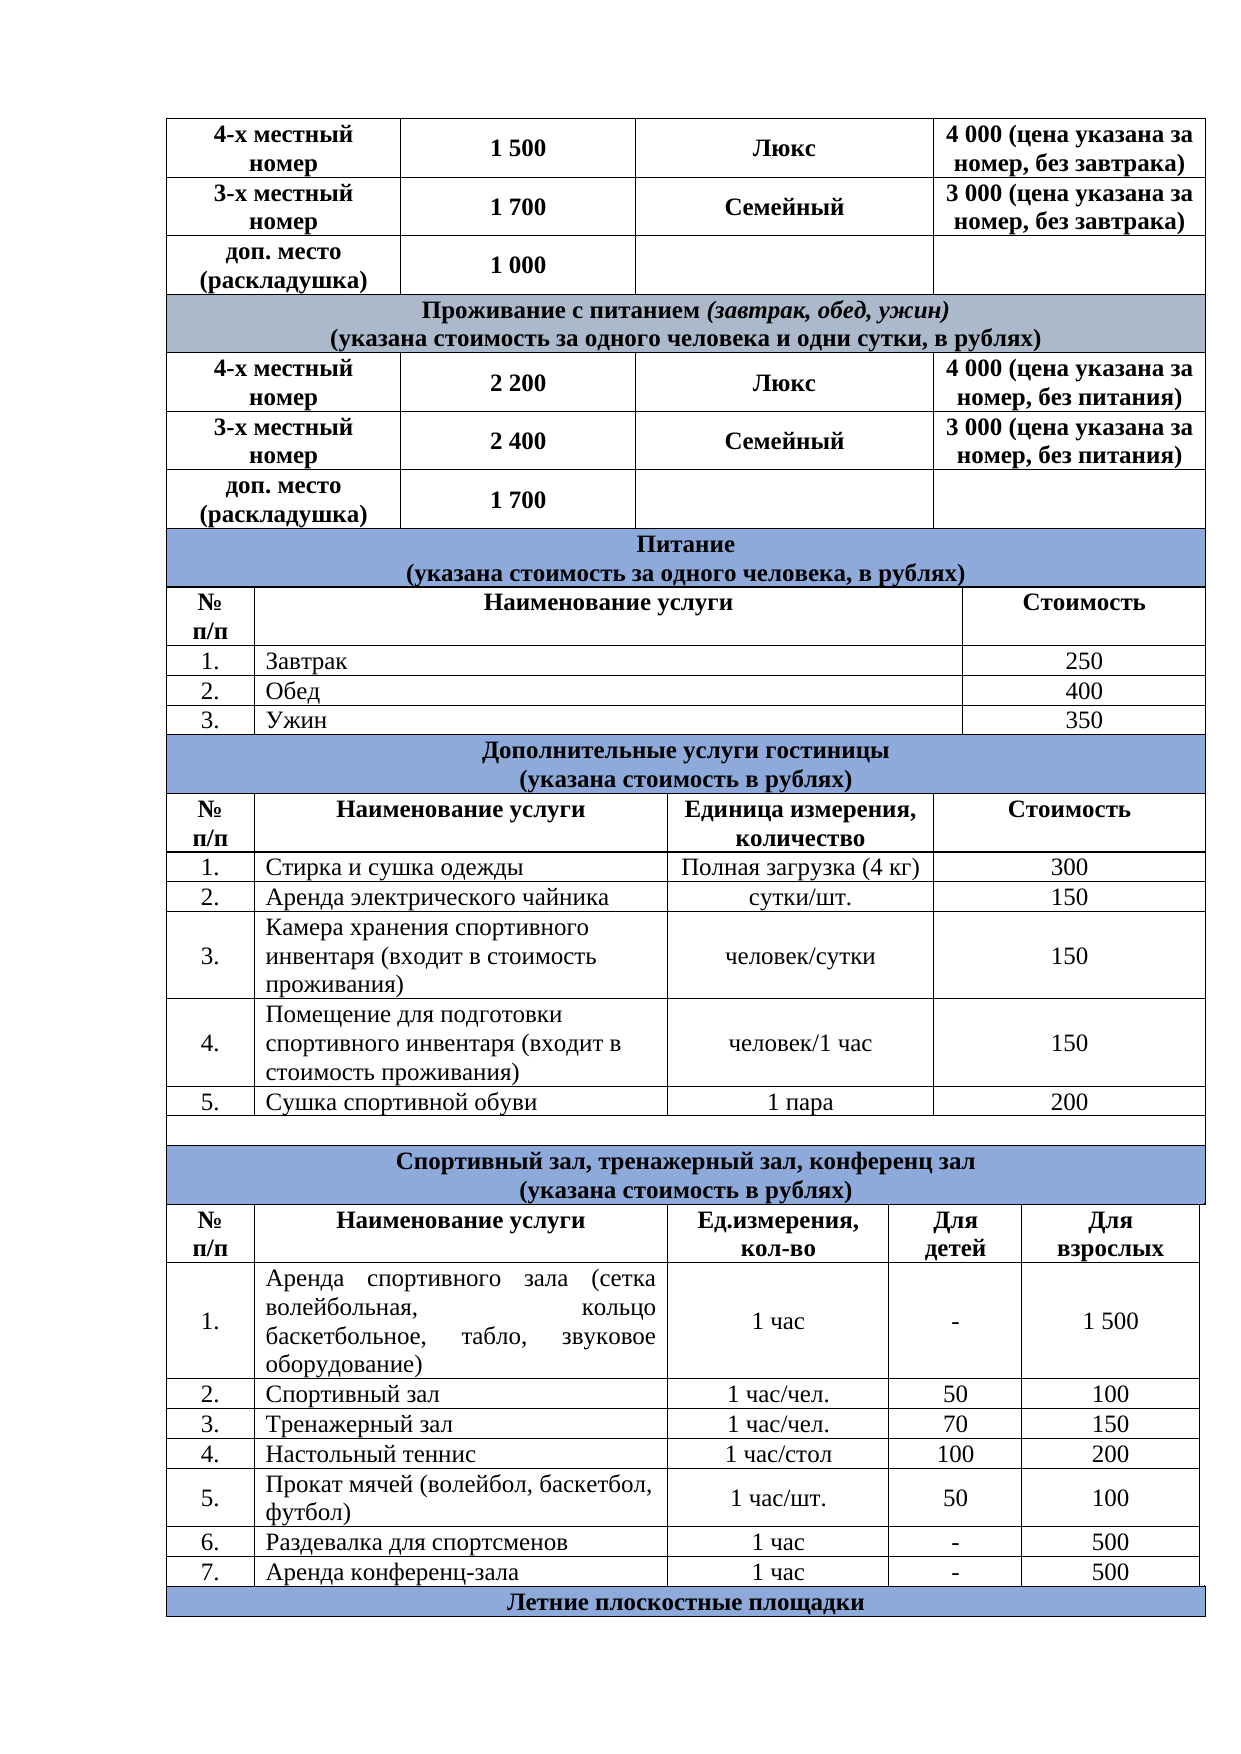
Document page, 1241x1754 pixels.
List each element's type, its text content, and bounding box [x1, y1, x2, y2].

table_cell Стоимость [963, 588, 1205, 645]
table_cell 3. [167, 1409, 254, 1438]
table_cell 1 500 [401, 119, 635, 177]
table_cell Для взрослых [1022, 1205, 1199, 1262]
table_cell 1 час [668, 1557, 888, 1586]
table_cell 4-х местный номер [167, 353, 400, 411]
table_cell Люкс [636, 353, 933, 411]
table_cell 5. [167, 1087, 254, 1115]
table_cell 2. [167, 1379, 254, 1408]
table_cell [636, 470, 933, 528]
table_cell 1 час/чел. [668, 1379, 888, 1408]
table_cell 2 400 [401, 412, 635, 469]
table_cell Ед.измерения, кол-во [668, 1205, 888, 1262]
table_cell 500 [1022, 1557, 1199, 1586]
table_cell 1 700 [401, 470, 635, 528]
table_cell 2. [167, 676, 254, 704]
table_cell доп. место (раскладушка) [167, 470, 400, 528]
table_cell [934, 236, 1205, 294]
table_cell [636, 236, 933, 294]
table_cell № п/п [167, 794, 254, 851]
table_cell 1 час/шт. [668, 1469, 888, 1526]
table_cell 50 [889, 1379, 1021, 1408]
table_cell Стоимость [934, 794, 1205, 851]
table_cell 150 [1022, 1409, 1199, 1438]
table_cell 2 200 [401, 353, 635, 411]
table_cell Сушка спортивной обуви [255, 1087, 667, 1115]
table_cell 3. [167, 912, 254, 998]
table_cell Наименование услуги [255, 794, 667, 851]
table_cell 1. [167, 1263, 254, 1378]
table_cell Стирка и сушка одежды [255, 853, 667, 881]
table_cell Тренажерный зал [255, 1409, 667, 1438]
table_cell 1 час [668, 1527, 888, 1556]
table_cell Полная загрузка (4 кг) [668, 853, 933, 881]
table_cell 7. [167, 1557, 254, 1586]
table_cell 5. [167, 1469, 254, 1526]
table_cell Семейный [636, 178, 933, 235]
table_cell Проживание с питанием (завтрак, обед, ужин) (указана стоимость за одного человека и одни сутки, в рублях) [167, 295, 1205, 352]
table_cell - [889, 1527, 1021, 1556]
table_cell Аренда конференц-зала [255, 1557, 667, 1586]
table_cell [934, 470, 1205, 528]
table_cell 3-х местный номер [167, 412, 400, 469]
table_cell № п/п [167, 1205, 254, 1262]
table_cell Спортивный зал, тренажерный зал, конференц зал (указана стоимость в рублях) [167, 1146, 1205, 1204]
table_cell Обед [255, 676, 962, 704]
table_cell Наименование услуги [255, 1205, 667, 1262]
table_cell 1 час/чел. [668, 1409, 888, 1438]
table_cell Семейный [636, 412, 933, 469]
table_cell Помещение для подготовки спортивного инвентаря (входит в стоимость проживания) [255, 999, 667, 1086]
table_cell 1 час [668, 1263, 888, 1378]
table_cell 250 [963, 646, 1205, 675]
table_cell человек/1 час [668, 999, 933, 1086]
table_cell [167, 1587, 1205, 1616]
table_cell 2. [167, 882, 254, 911]
table_cell 3-х местный номер [167, 178, 400, 235]
table_cell 6. [167, 1527, 254, 1556]
table_cell Наименование услуги [255, 588, 962, 645]
table_cell сутки/шт. [668, 882, 933, 911]
table_cell Настольный теннис [255, 1439, 667, 1468]
table_cell - [889, 1557, 1021, 1586]
table_cell 150 [934, 912, 1205, 998]
table_cell 500 [1022, 1527, 1199, 1556]
table_cell 200 [934, 1087, 1205, 1115]
table_cell 100 [1022, 1379, 1199, 1408]
table_cell 1. [167, 646, 254, 675]
table_cell Завтрак [255, 646, 962, 675]
table_cell 4 000 (цена указана за номер, без питания) [934, 353, 1205, 411]
table_cell Для детей [889, 1205, 1021, 1262]
table_cell № п/п [167, 588, 254, 645]
table_cell 350 [963, 706, 1205, 734]
table_cell 3 000 (цена указана за номер, без питания) [934, 412, 1205, 469]
table_cell 1 000 [401, 236, 635, 294]
table_cell доп. место (раскладушка) [167, 236, 400, 294]
table_cell Единица измерения, количество [668, 794, 933, 851]
table_cell 400 [963, 676, 1205, 704]
table_cell 4-х местный номер [167, 119, 400, 177]
table_cell 50 [889, 1469, 1021, 1526]
table_cell Спортивный зал [255, 1379, 667, 1408]
table_cell - [889, 1263, 1021, 1378]
table_cell Дополнительные услуги гостиницы (указана стоимость в рублях) [167, 735, 1205, 793]
table_cell [167, 1116, 1205, 1145]
table_cell Питание (указана стоимость за одного человека, в рублях) [167, 529, 1205, 586]
table_cell 150 [934, 999, 1205, 1086]
table_cell Прокат мячей (волейбол, баскетбол, футбол) [255, 1469, 667, 1526]
table_cell 100 [1022, 1469, 1199, 1526]
table_cell Люкс [636, 119, 933, 177]
table_cell 70 [889, 1409, 1021, 1438]
table_cell человек/сутки [668, 912, 933, 998]
table_cell 1. [167, 853, 254, 881]
table_cell Аренда спортивного зала (сетка волейбольная, кольцо баскетбольное, табло, звуковое оборудование) [255, 1263, 667, 1378]
table_cell Аренда электрического чайника [255, 882, 667, 911]
table_cell 1 час/стол [668, 1439, 888, 1468]
table_cell 100 [889, 1439, 1021, 1468]
table_cell 3. [167, 706, 254, 734]
table_cell 4. [167, 1439, 254, 1468]
table_cell 3 000 (цена указана за номер, без завтрака) [934, 178, 1205, 235]
table_cell 150 [934, 882, 1205, 911]
table_cell 4. [167, 999, 254, 1086]
table_cell Раздевалка для спортсменов [255, 1527, 667, 1556]
table_cell 200 [1022, 1439, 1199, 1468]
table_cell Камера хранения спортивного инвентаря (входит в стоимость проживания) [255, 912, 667, 998]
table_cell 1 пара [668, 1087, 933, 1115]
table_cell 1 700 [401, 178, 635, 235]
table_cell 1 500 [1022, 1263, 1199, 1378]
table_cell Ужин [255, 706, 962, 734]
table_cell 4 000 (цена указана за номер, без завтрака) [934, 119, 1205, 177]
table_cell 300 [934, 853, 1205, 881]
